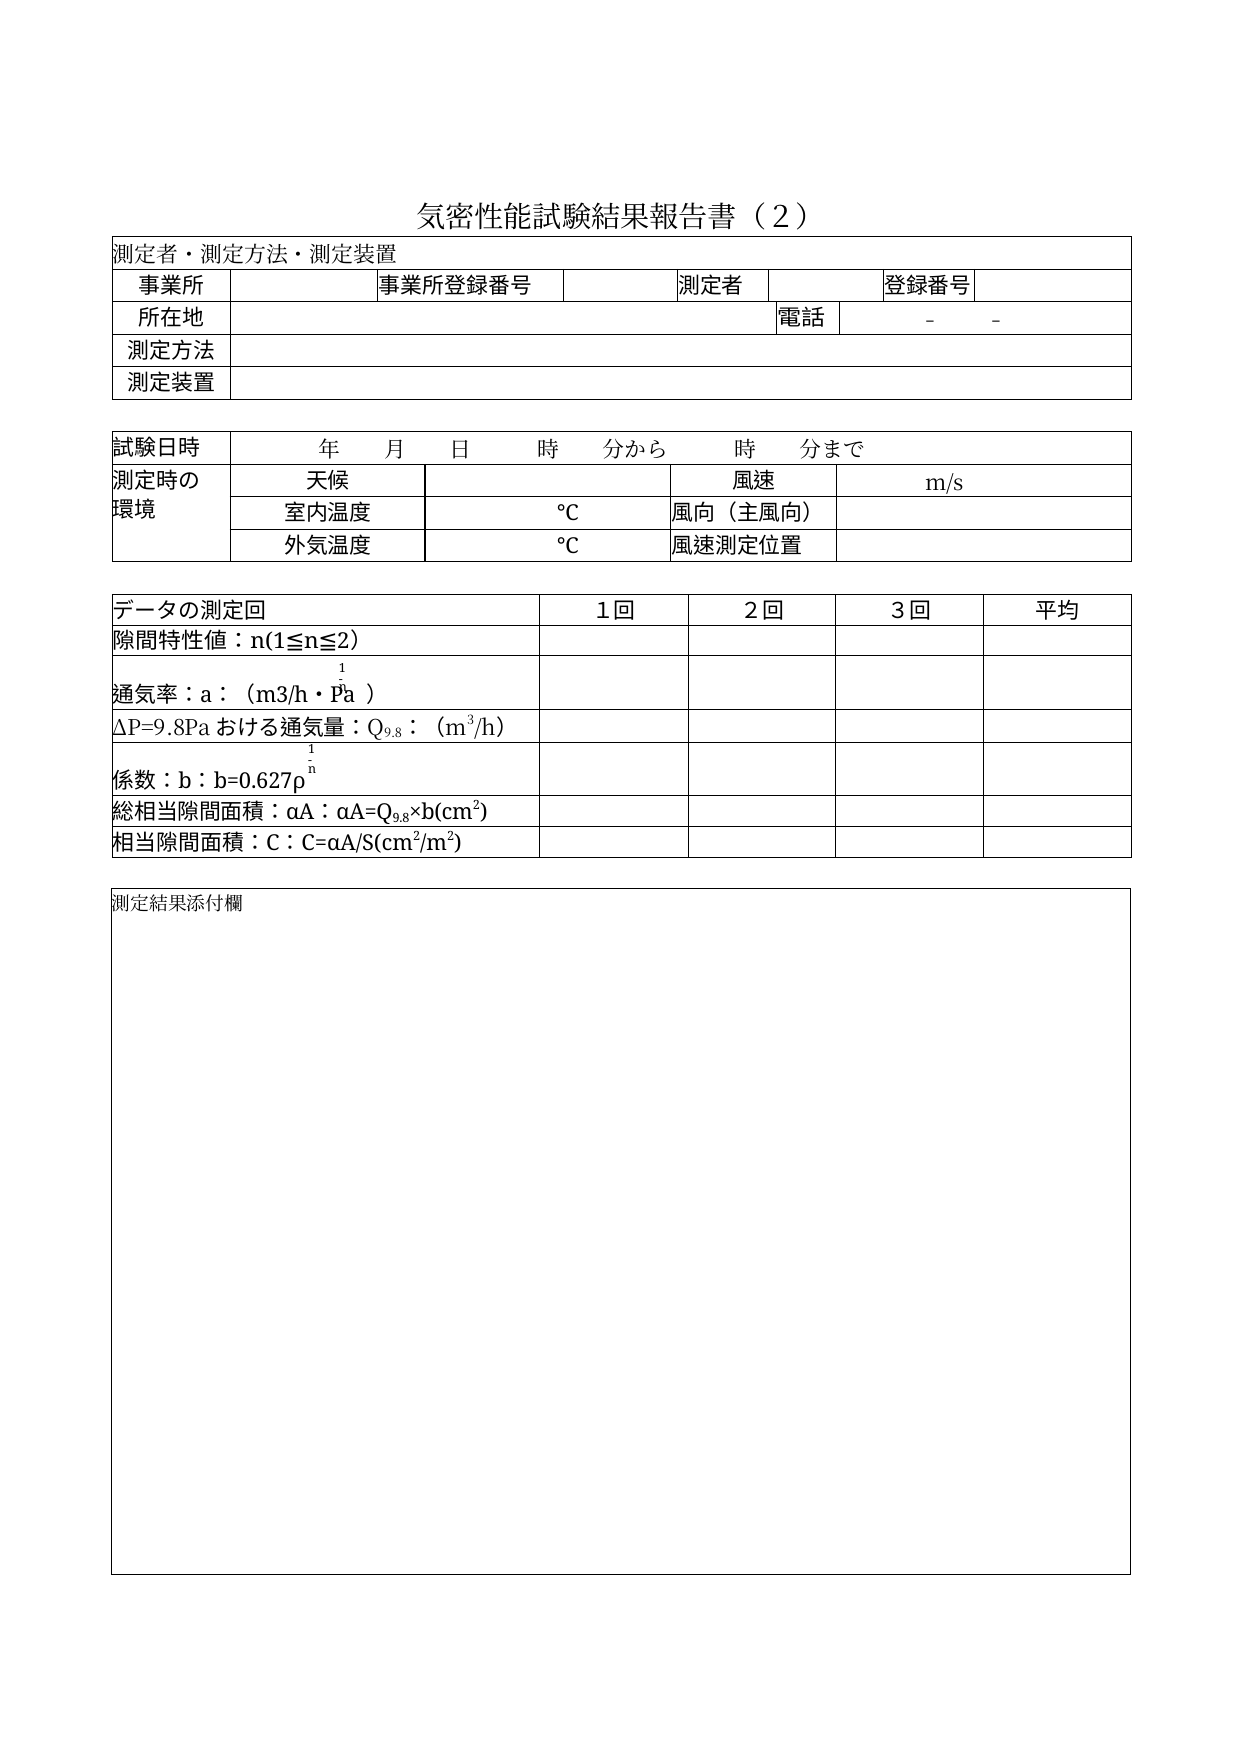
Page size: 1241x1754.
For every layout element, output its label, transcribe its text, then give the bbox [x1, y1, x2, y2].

table_cell [836, 796, 983, 826]
table_cell ℃ [426, 497, 670, 529]
table_cell [975, 270, 1131, 301]
table_cell m/s [837, 465, 1131, 496]
text 気密性能試験結果報告書（２） [112, 194, 1128, 236]
table_cell [689, 743, 835, 795]
table_cell [836, 827, 983, 857]
table_cell [836, 710, 983, 742]
table_header １回 [540, 595, 688, 624]
table_cell 総相当隙間面積：αA：αA=Q9.8×b(cm2) [113, 796, 539, 826]
table_header 年 月 日 時 分から 時 分まで [231, 432, 1131, 464]
table_cell [836, 743, 983, 795]
table_cell - - [840, 302, 1131, 334]
table_cell [689, 827, 835, 857]
table_cell 室内温度 [231, 497, 424, 529]
table_cell [689, 710, 835, 742]
table_cell 測定者 [678, 270, 768, 301]
table_cell 測定装置 [113, 367, 230, 399]
table_header 平均 [984, 595, 1131, 624]
table_cell [231, 302, 776, 334]
table_cell [689, 656, 835, 709]
table_cell 天候 [231, 465, 424, 496]
table_header ２回 [689, 595, 835, 624]
table_cell ℃ [426, 530, 670, 561]
table_header ３回 [836, 595, 983, 624]
table_cell 所在地 [113, 302, 230, 334]
table_cell [984, 827, 1131, 857]
table_header 測定者・測定方法・測定装置 [113, 237, 1131, 269]
table_cell [769, 270, 883, 301]
table_cell [836, 656, 983, 709]
table_cell 電話 [777, 302, 839, 334]
table_cell [231, 367, 1131, 399]
table_cell [540, 827, 688, 857]
table_cell 風速測定位置 [671, 530, 836, 561]
table_cell [564, 270, 677, 301]
table_cell [984, 656, 1131, 709]
table_cell [837, 530, 1131, 561]
table_cell [836, 626, 983, 655]
table_cell 風速 [671, 465, 836, 496]
table_cell [540, 626, 688, 655]
table_cell [426, 465, 670, 496]
table_cell [540, 710, 688, 742]
table_cell [689, 796, 835, 826]
table_cell 測定時の 環境 [113, 465, 230, 561]
table_cell 相当隙間面積：C：C=αA/S(cm2/m2) [113, 827, 539, 857]
table_cell 事業所 [113, 270, 230, 301]
table_cell 風向（主風向） [671, 497, 836, 529]
table_cell [231, 270, 377, 301]
table_cell [837, 497, 1131, 529]
table_cell [540, 796, 688, 826]
table_header 試験日時 [113, 432, 230, 464]
table_cell [984, 743, 1131, 795]
table_cell 隙間特性値：n(1≦n≦2） [113, 626, 539, 655]
table_cell 登録番号 [884, 270, 974, 301]
table_cell [540, 743, 688, 795]
table_cell [689, 626, 835, 655]
table_cell [984, 710, 1131, 742]
table_cell [984, 626, 1131, 655]
table_cell [984, 796, 1131, 826]
table_cell 外気温度 [231, 530, 424, 561]
table_cell [540, 656, 688, 709]
table_cell ΔP=9.8Paおける通気量：Q9.8：（m3/h） [113, 710, 539, 742]
table_cell 係数：b：b=0.627ρ [113, 743, 539, 795]
table_header データの測定回 [113, 595, 539, 624]
table_cell [231, 335, 1131, 366]
table_cell 通気率：a：（m3/h・Pa ） [113, 656, 539, 709]
table_cell 事業所登録番号 [378, 270, 563, 301]
table_cell 測定方法 [113, 335, 230, 366]
